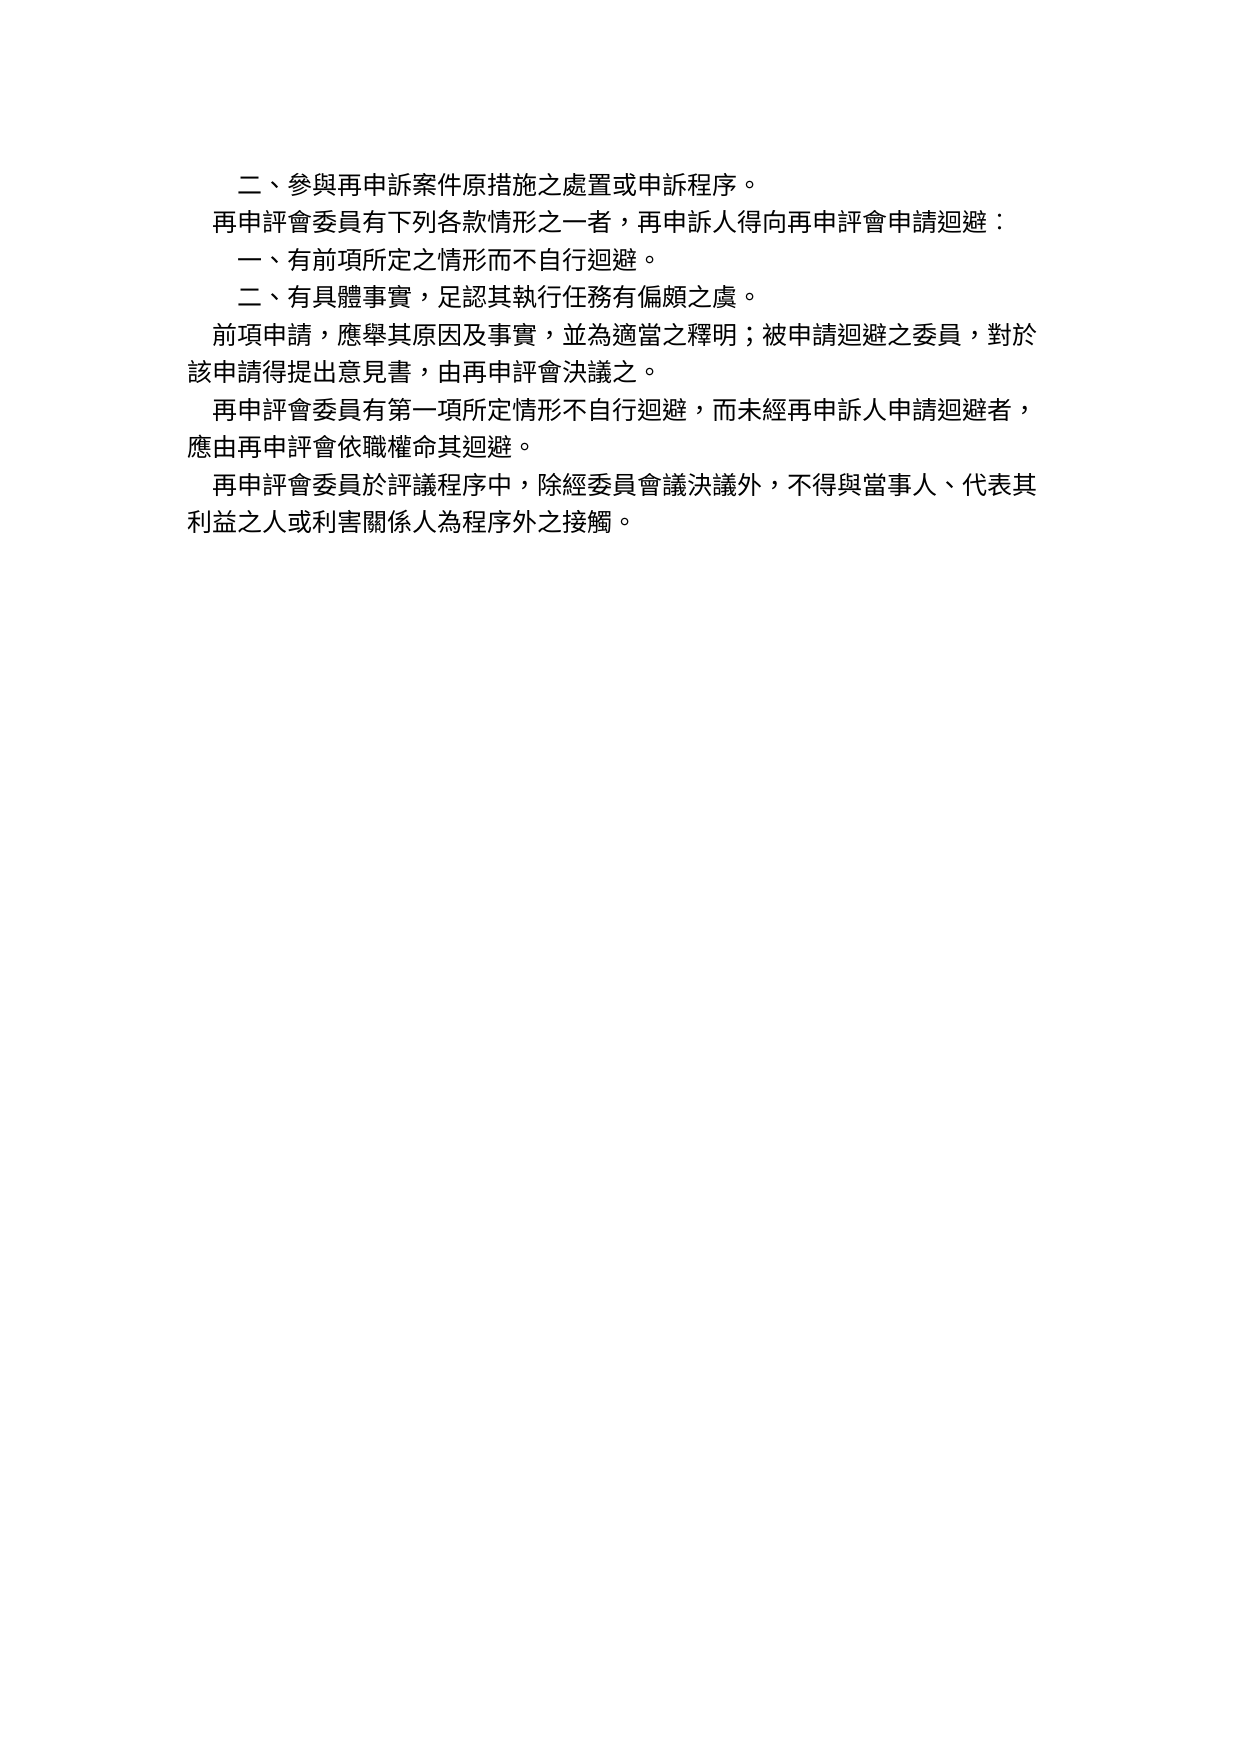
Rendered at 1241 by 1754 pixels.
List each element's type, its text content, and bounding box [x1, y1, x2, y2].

text 再申評會委員有第一項所定情形不自行迴避，而未經再申訴人申請迴避者，應由再申評會依職權命其迴避。 [187, 389, 1053, 464]
text 二、參與再申訴案件原措施之處置或申訴程序。 [187, 164, 1053, 202]
text 再申評會委員有下列各款情形之一者，再申訴人得向再申評會申請迴避︰ [187, 202, 1053, 239]
text 前項申請，應舉其原因及事實，並為適當之釋明；被申請迴避之委員，對於該申請得提出意見書，由再申評會決議之。 [187, 314, 1053, 389]
text 一、有前項所定之情形而不自行迴避。 [187, 239, 1053, 277]
text 二、有具體事實，足認其執行任務有偏頗之虞。 [187, 277, 1053, 314]
text 再申評會委員於評議程序中，除經委員會議決議外，不得與當事人、代表其利益之人或利害關係人為程序外之接觸。 [187, 464, 1053, 539]
